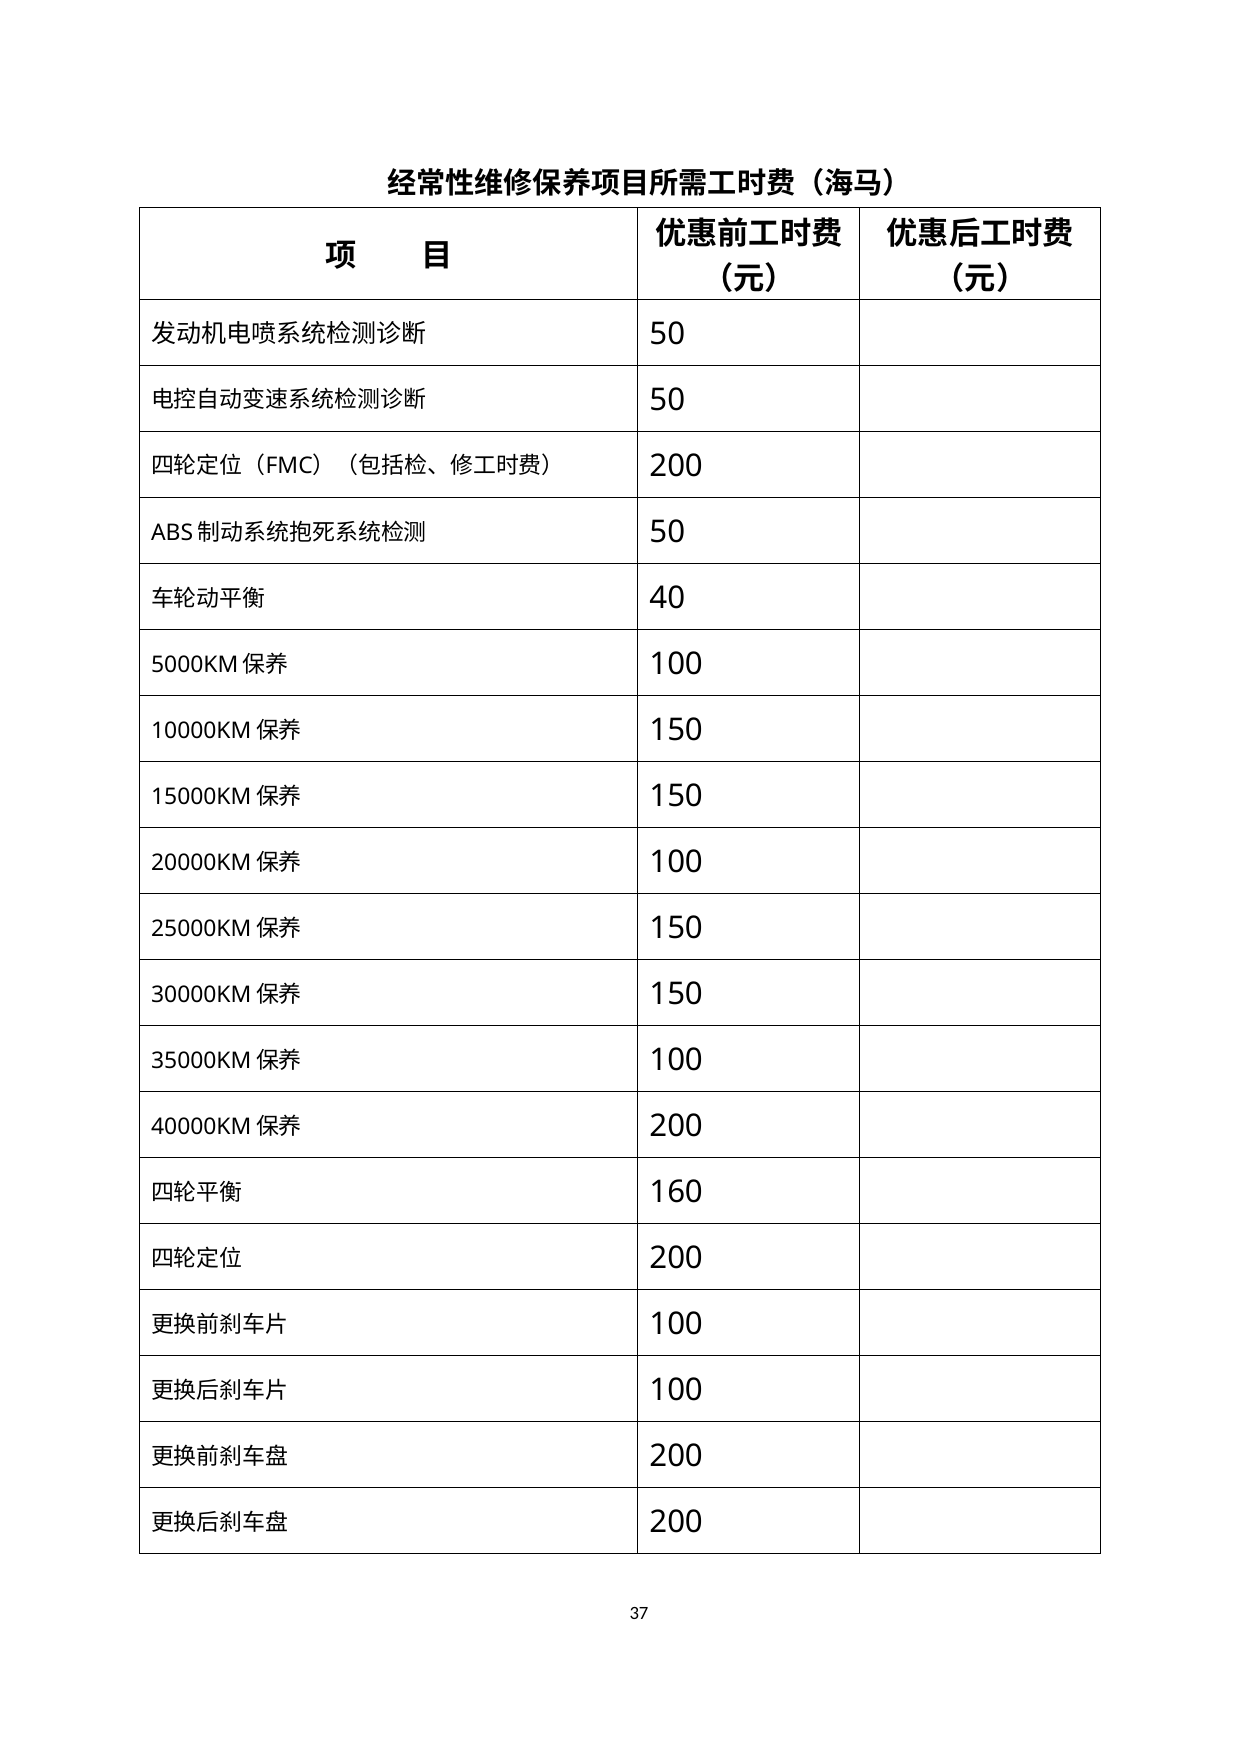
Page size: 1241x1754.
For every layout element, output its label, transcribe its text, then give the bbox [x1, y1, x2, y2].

table_cell 30000KM保养 [140, 960, 637, 1025]
text 经常性维修保养项目所需工时费（海马） [187, 159, 1053, 202]
table_header 优惠后工时费（元） [860, 208, 1100, 298]
table_cell 电控自动变速系统检测诊断 [140, 366, 637, 431]
table_cell [860, 960, 1100, 1025]
table_cell [860, 366, 1100, 431]
table_header 项 目 [140, 208, 637, 298]
table_cell 200 [638, 1092, 859, 1157]
table_header 优惠前工时费 （元） [638, 208, 859, 298]
table_cell [860, 1356, 1100, 1421]
table_cell [860, 828, 1100, 893]
table_cell 40000KM保养 [140, 1092, 637, 1157]
table_cell 160 [638, 1158, 859, 1223]
table_cell 100 [638, 1356, 859, 1421]
table_cell [860, 498, 1100, 563]
table_cell 四轮定位（FMC）（包括检、修工时费） [140, 432, 637, 497]
table_cell [860, 1290, 1100, 1355]
table_cell 40 [638, 564, 859, 629]
table_cell [860, 300, 1100, 364]
table_cell 150 [638, 696, 859, 761]
table_cell 200 [638, 1422, 859, 1487]
table_cell 四轮定位 [140, 1224, 637, 1289]
table_cell 200 [638, 1488, 859, 1553]
table_cell [860, 894, 1100, 959]
table_cell 15000KM保养 [140, 762, 637, 827]
table_cell [860, 1224, 1100, 1289]
table_cell [860, 762, 1100, 827]
table_cell 10000KM保养 [140, 696, 637, 761]
table_cell 35000KM保养 [140, 1026, 637, 1091]
table_cell [860, 1092, 1100, 1157]
table_cell 150 [638, 960, 859, 1025]
table_cell 更换前刹车片 [140, 1290, 637, 1355]
table_cell 车轮动平衡 [140, 564, 637, 629]
table_cell 更换前刹车盘 [140, 1422, 637, 1487]
table_cell 更换后刹车盘 [140, 1488, 637, 1553]
table_cell [860, 696, 1100, 761]
table_cell 100 [638, 1026, 859, 1091]
table_cell [860, 1026, 1100, 1091]
table_cell [860, 1488, 1100, 1553]
table_cell 5000KM保养 [140, 630, 637, 695]
table_cell 50 [638, 300, 859, 364]
table_cell ABS制动系统抱死系统检测 [140, 498, 637, 563]
table_cell [860, 564, 1100, 629]
table_cell [860, 1158, 1100, 1223]
table_cell 发动机电喷系统检测诊断 [140, 300, 637, 364]
table_cell 200 [638, 432, 859, 497]
table_cell 100 [638, 1290, 859, 1355]
table_cell 50 [638, 498, 859, 563]
table_cell [860, 432, 1100, 497]
table_cell 150 [638, 762, 859, 827]
table_cell 100 [638, 630, 859, 695]
table_cell 四轮平衡 [140, 1158, 637, 1223]
table_cell 20000KM保养 [140, 828, 637, 893]
table_cell 150 [638, 894, 859, 959]
table_cell [860, 1422, 1100, 1487]
table_cell 200 [638, 1224, 859, 1289]
table_cell 更换后刹车片 [140, 1356, 637, 1421]
table_cell 100 [638, 828, 859, 893]
table_cell [860, 630, 1100, 695]
table_cell 50 [638, 366, 859, 431]
table_cell 25000KM保养 [140, 894, 637, 959]
